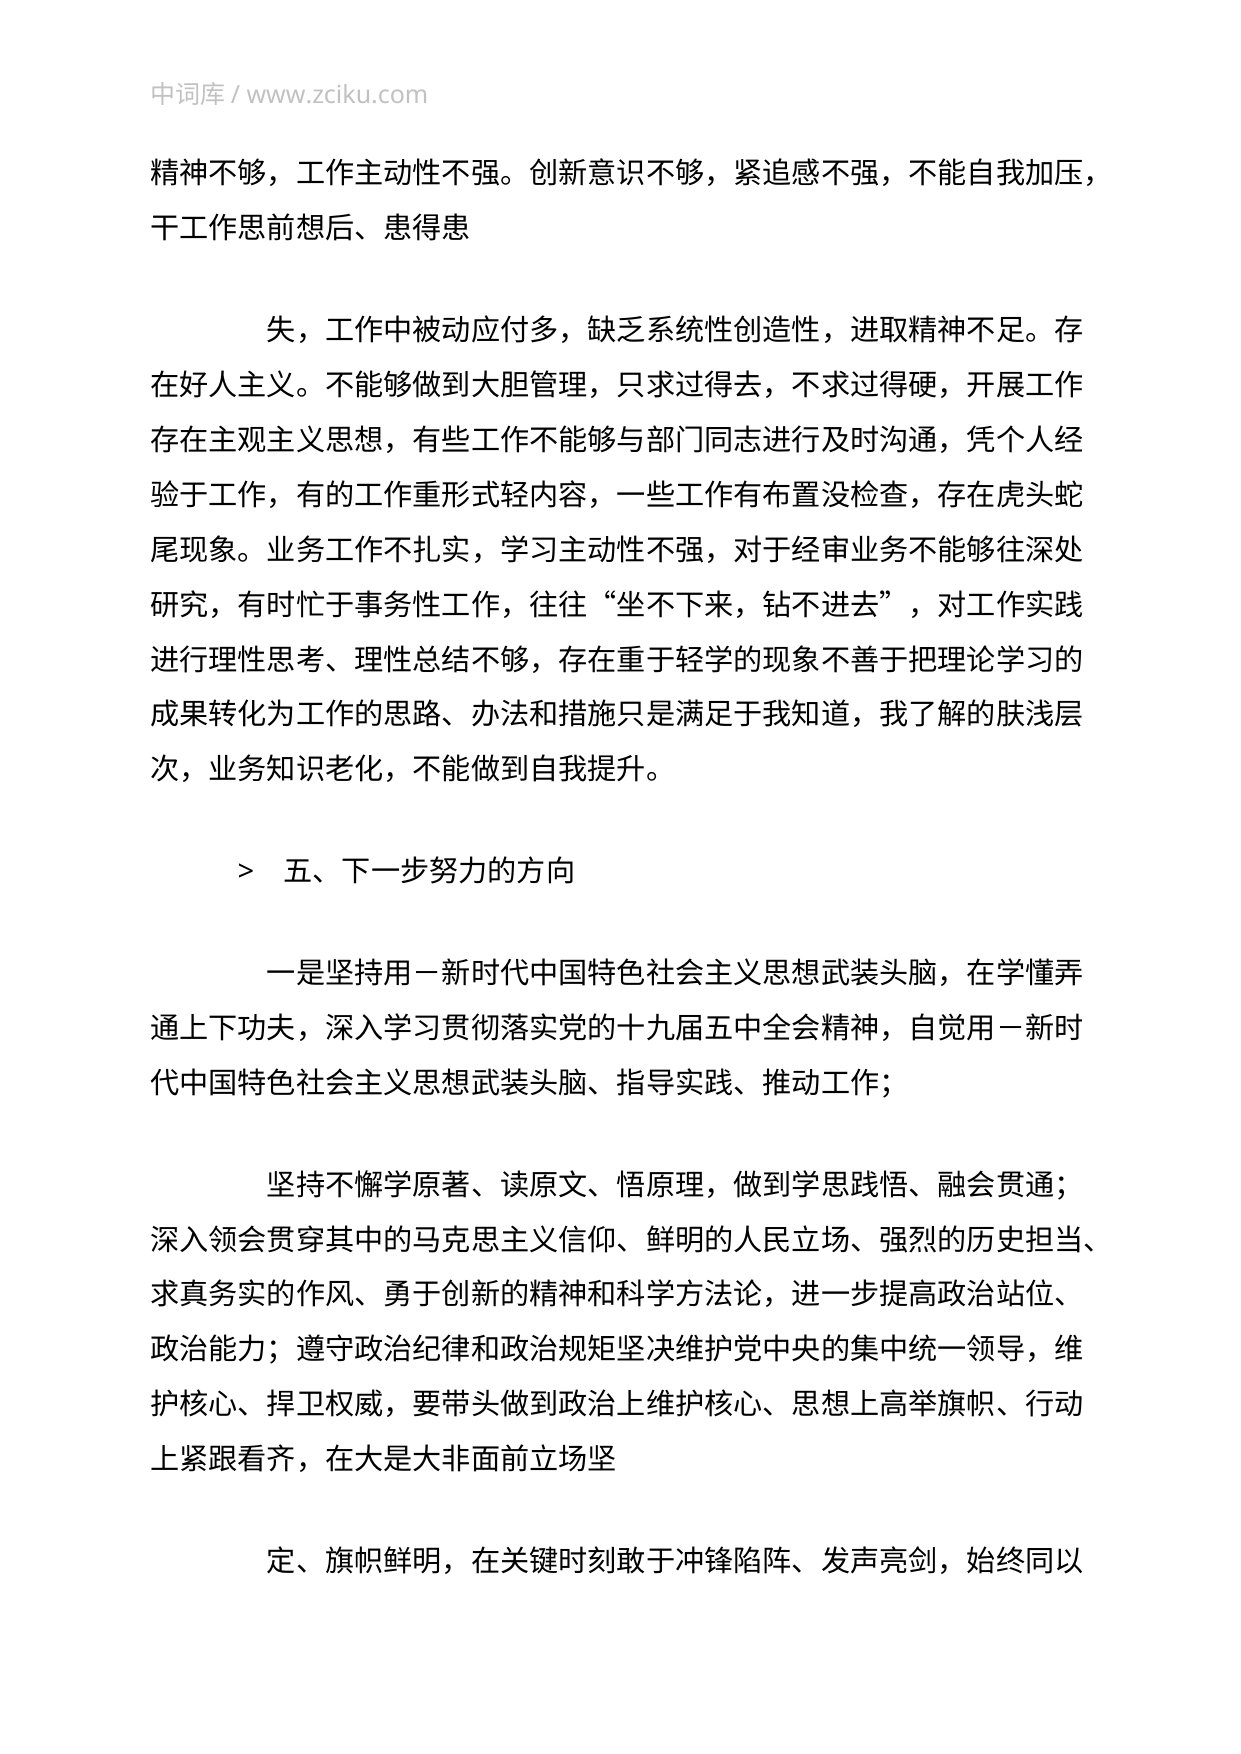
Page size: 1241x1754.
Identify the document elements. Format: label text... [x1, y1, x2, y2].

text 坚持不懈学原著、读原文、悟原理，做到学思践悟、融会贯通；深入领会贯穿其中的马克思主义信仰、鲜明的人民立场、强烈的历史担当、求真务实的作风、勇于创新的精神和科学方法论，进一步提高政治站位、政治能力；遵守政治纪律和政治规矩坚决维护党中央的集中统一领导，维护核心、捍卫权威，要带头做到政治上维护核心、思想上高举旗帜、行动上紧跟看齐，在大是大非面前立场坚 [150, 1161, 1090, 1478]
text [150, 150, 1090, 247]
text 失，工作中被动应付多，缺乏系统性创造性，进取精神不足。存在好人主义。不能够做到大胆管理，只求过得去，不求过得硬，开展工作存在主观主义思想，有些工作不能够与部门同志进行及时沟通，凭个人经验于工作，有的工作重形式轻内容，一些工作有布置没检查，存在虎头蛇尾现象。业务工作不扎实，学习主动性不强，对于经审业务不能够往深处研究，有时忙于事务性工作，往往“坐不下来，钻不进去”，对工作实践进行理性思考、理性总结不够，存在重于轻学的现象不善于把理论学习的成果转化为工作的思路、办法和措施只是满足于我知道，我了解的肤浅层次，业务知识老化，不能做到自我提升。 [150, 307, 1090, 788]
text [150, 1537, 1090, 1580]
text > 五、下一步努力的方向 [150, 848, 1090, 890]
text 一是坚持用－新时代中国特色社会主义思想武装头脑，在学懂弄通上下功夫，深入学习贯彻落实党的十九届五中全会精神，自觉用－新时代中国特色社会主义思想武装头脑、指导实践、推动工作； [150, 949, 1090, 1102]
